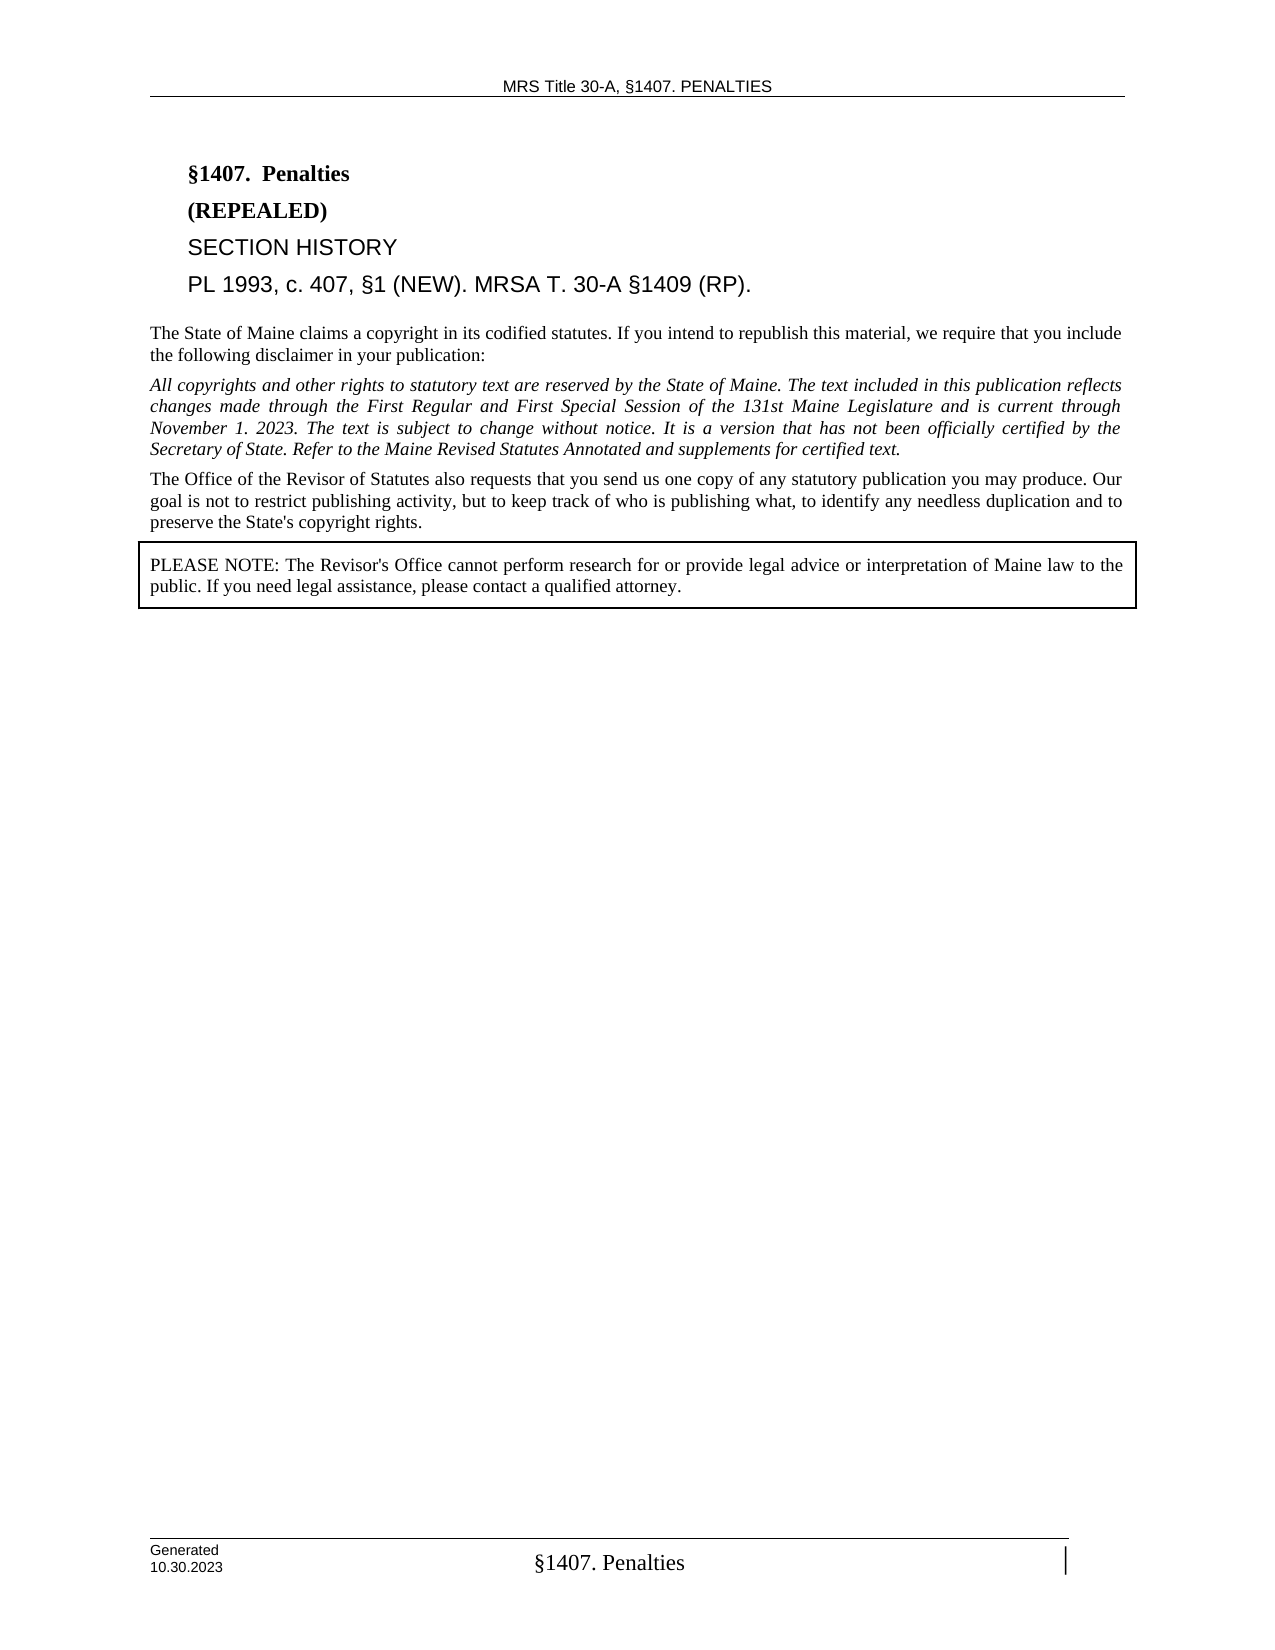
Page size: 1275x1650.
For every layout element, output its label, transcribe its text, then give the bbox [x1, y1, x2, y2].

text (REPEALED) [187, 197, 1125, 223]
text PLEASE NOTE: The Revisor's Office cannot perform research for or provide legal advice or interpretation of Maine law to the public. If you need legal assistance, please contact a qualified attorney. [140, 543, 1135, 607]
text All copyrights and other rights to statutory text are reserved by the State of Maine. The text included in this publication reflects changes made through the First Regular and First Special Session of the 131st Maine Legislature and is current through November 1. 2023 . The text is subject to change without notice. It is a version that has not been officially certified by the Secretary of State. Refer to the Maine Revised Statutes Annotated and supplements for certified text. [150, 373, 1125, 460]
text The State of Maine claims a copyright in its codified statutes. If you intend to republish this material, we require that you include the following disclaimer in your publication: [150, 322, 1125, 365]
text §1407. Penalties [187, 160, 1125, 187]
text The Office of the Revisor of Statutes also requests that you send us one copy of any statutory publication you may produce. Our goal is not to restrict publishing activity, but to keep track of who is publishing what, to identify any needless duplication and to preserve the State's copyright rights. [150, 468, 1125, 533]
text PL 1993, c. 407, §1 (NEW). MRSA T. 30-A §1409 (RP). [187, 271, 1125, 297]
text SECTION HISTORY [187, 234, 1125, 260]
